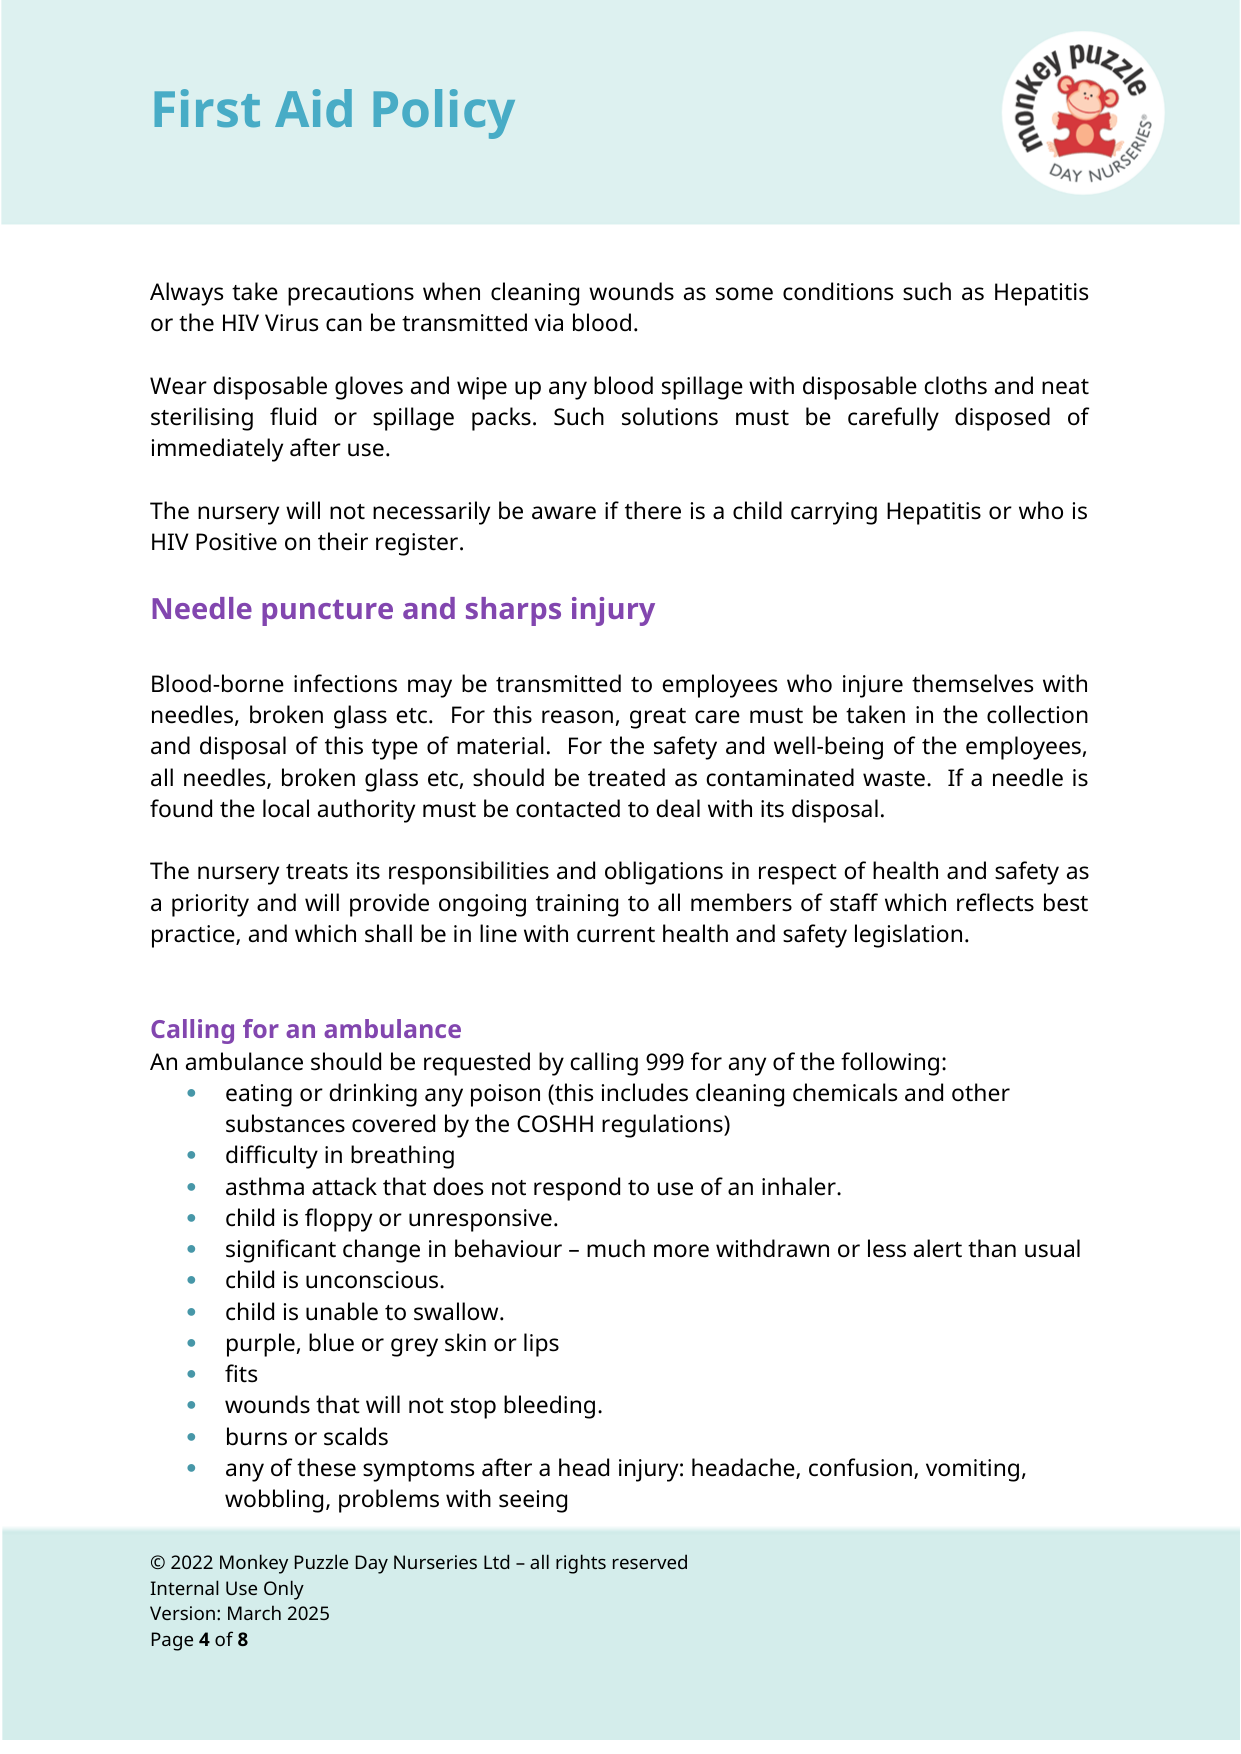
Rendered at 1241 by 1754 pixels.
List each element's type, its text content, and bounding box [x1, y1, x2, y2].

text Always take precautions when cleaning wounds as some conditions such as Hepatitis or the HIV Virus can be transmitted via blood. [150, 276, 1090, 338]
list child is unable to swallow. [187, 1296, 1090, 1327]
list difficulty in breathing [187, 1139, 1090, 1171]
list wounds that will not stop bleeding. [187, 1389, 1090, 1421]
list significant change in behaviour – much more withdrawn or less alert than usual [187, 1233, 1090, 1264]
list any of these symptoms after a head injury: headache, confusion, vomiting, wobbling, problems with seeing [187, 1452, 1090, 1514]
list fits [187, 1358, 1090, 1389]
text Calling for an ambulance [150, 1012, 1090, 1046]
list eating or drinking any poison (this includes cleaning chemicals and other substances covered by the COSHH regulations) [187, 1077, 1090, 1139]
list burns or scalds [187, 1421, 1090, 1452]
text An ambulance should be requested by calling 999 for any of the following: [150, 1046, 1090, 1077]
list asthma attack that does not respond to use of an inhaler. [187, 1171, 1090, 1202]
picture [2, 1522, 1240, 1740]
picture [1, 0, 1240, 228]
list child is unconscious. [187, 1264, 1090, 1296]
text Needle puncture and sharps injury [150, 588, 1090, 628]
list purple, blue or grey skin or lips [187, 1327, 1090, 1358]
text Blood-borne infections may be transmitted to employees who injure themselves with needles, broken glass etc. For this reason, great care must be taken in the collection and disposal of this type of material. For the safety and well-being of the employees, all needles, broken glass etc, should be treated as contaminated waste. If a needle is found the local authority must be contacted to deal with its disposal. [150, 668, 1090, 824]
text The nursery treats its responsibilities and obligations in respect of health and safety as a priority and will provide ongoing training to all members of staff which reflects best practice, and which shall be in line with current health and safety legislation. [150, 855, 1090, 949]
text The nursery will not necessarily be aware if there is a child carrying Hepatitis or who is HIV Positive on their register. [150, 495, 1090, 557]
list child is floppy or unresponsive. [187, 1202, 1090, 1233]
text Wear disposable gloves and wipe up any blood spillage with disposable cloths and neat sterilising fluid or spillage packs. Such solutions must be carefully disposed of immediately after use. [150, 370, 1090, 463]
